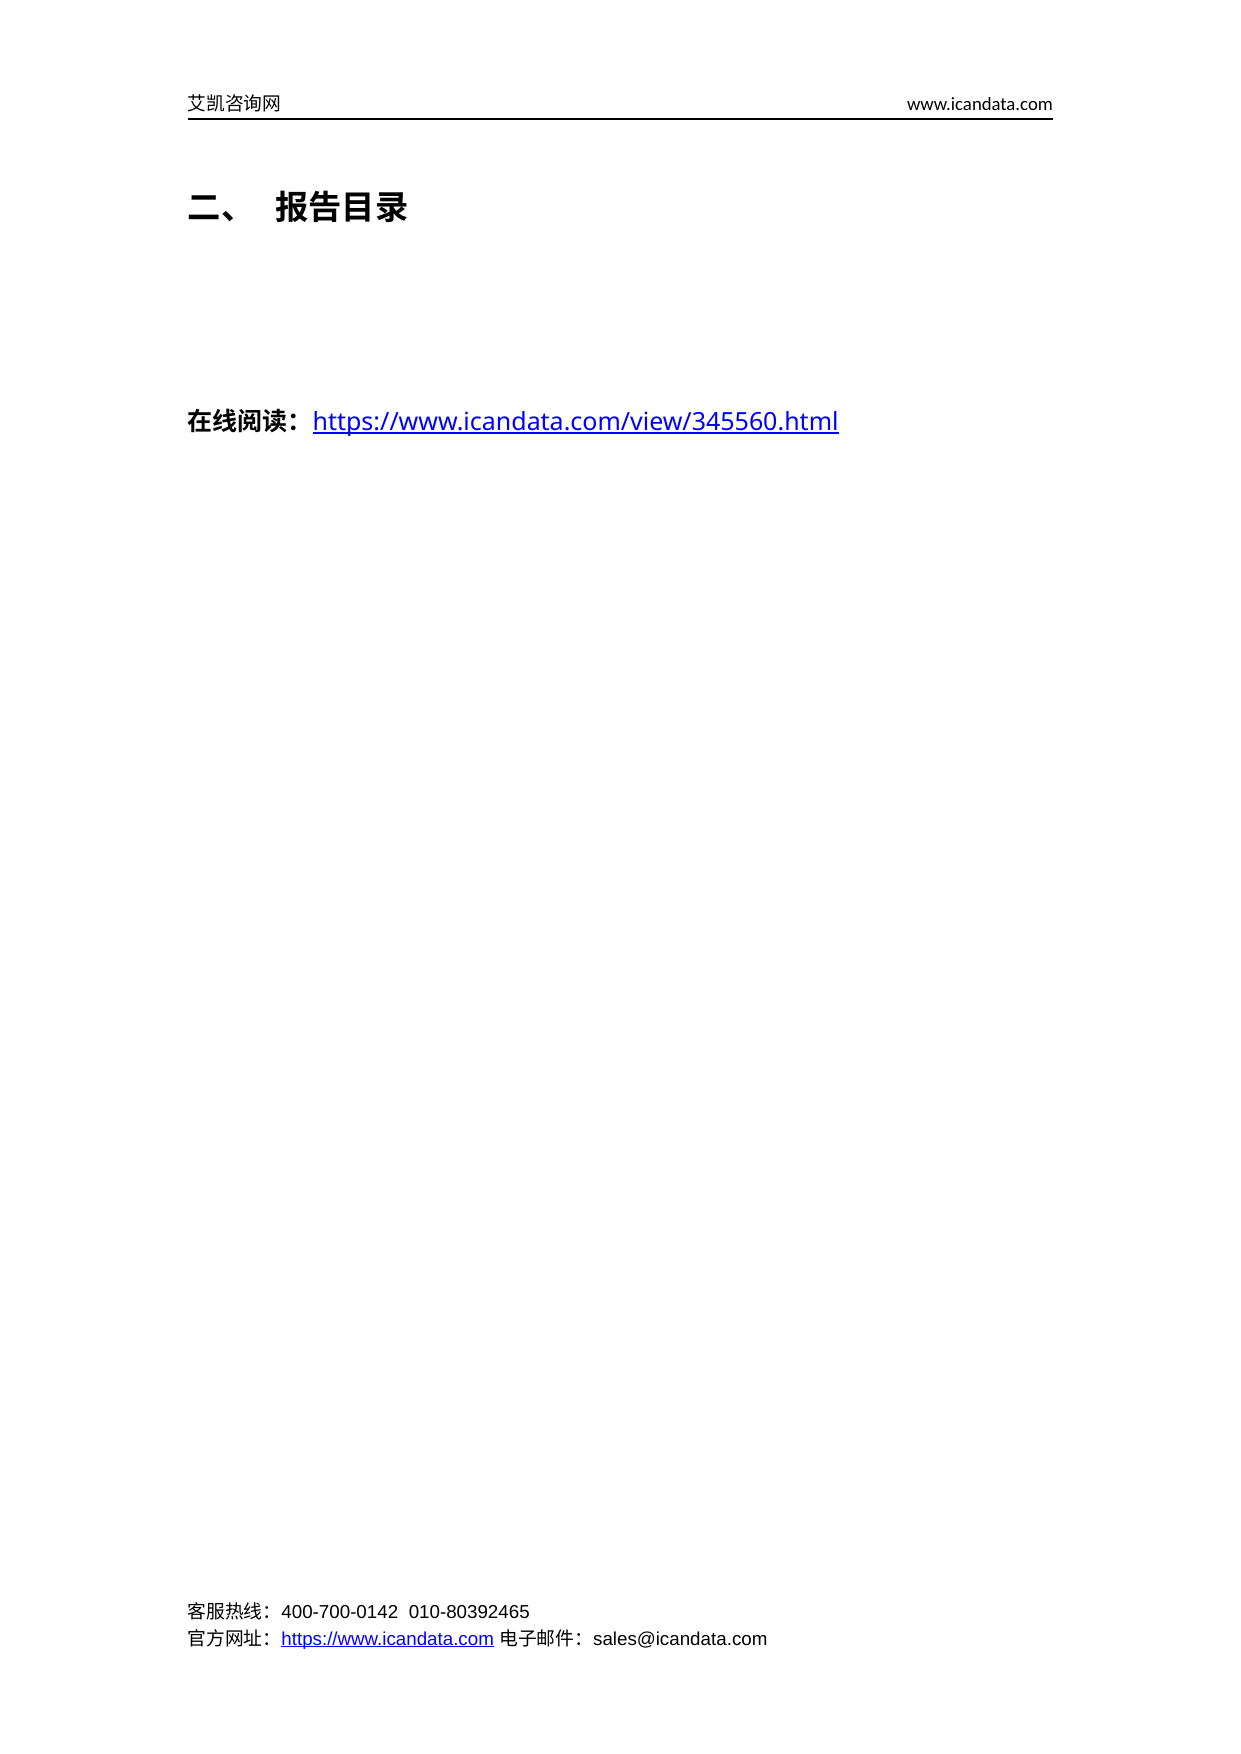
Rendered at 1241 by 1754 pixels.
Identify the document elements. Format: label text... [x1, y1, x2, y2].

subtitle 报告目录 [187, 172, 1053, 237]
text 在线阅读：https://www.icandata.com/view/345560.html [187, 387, 1053, 452]
